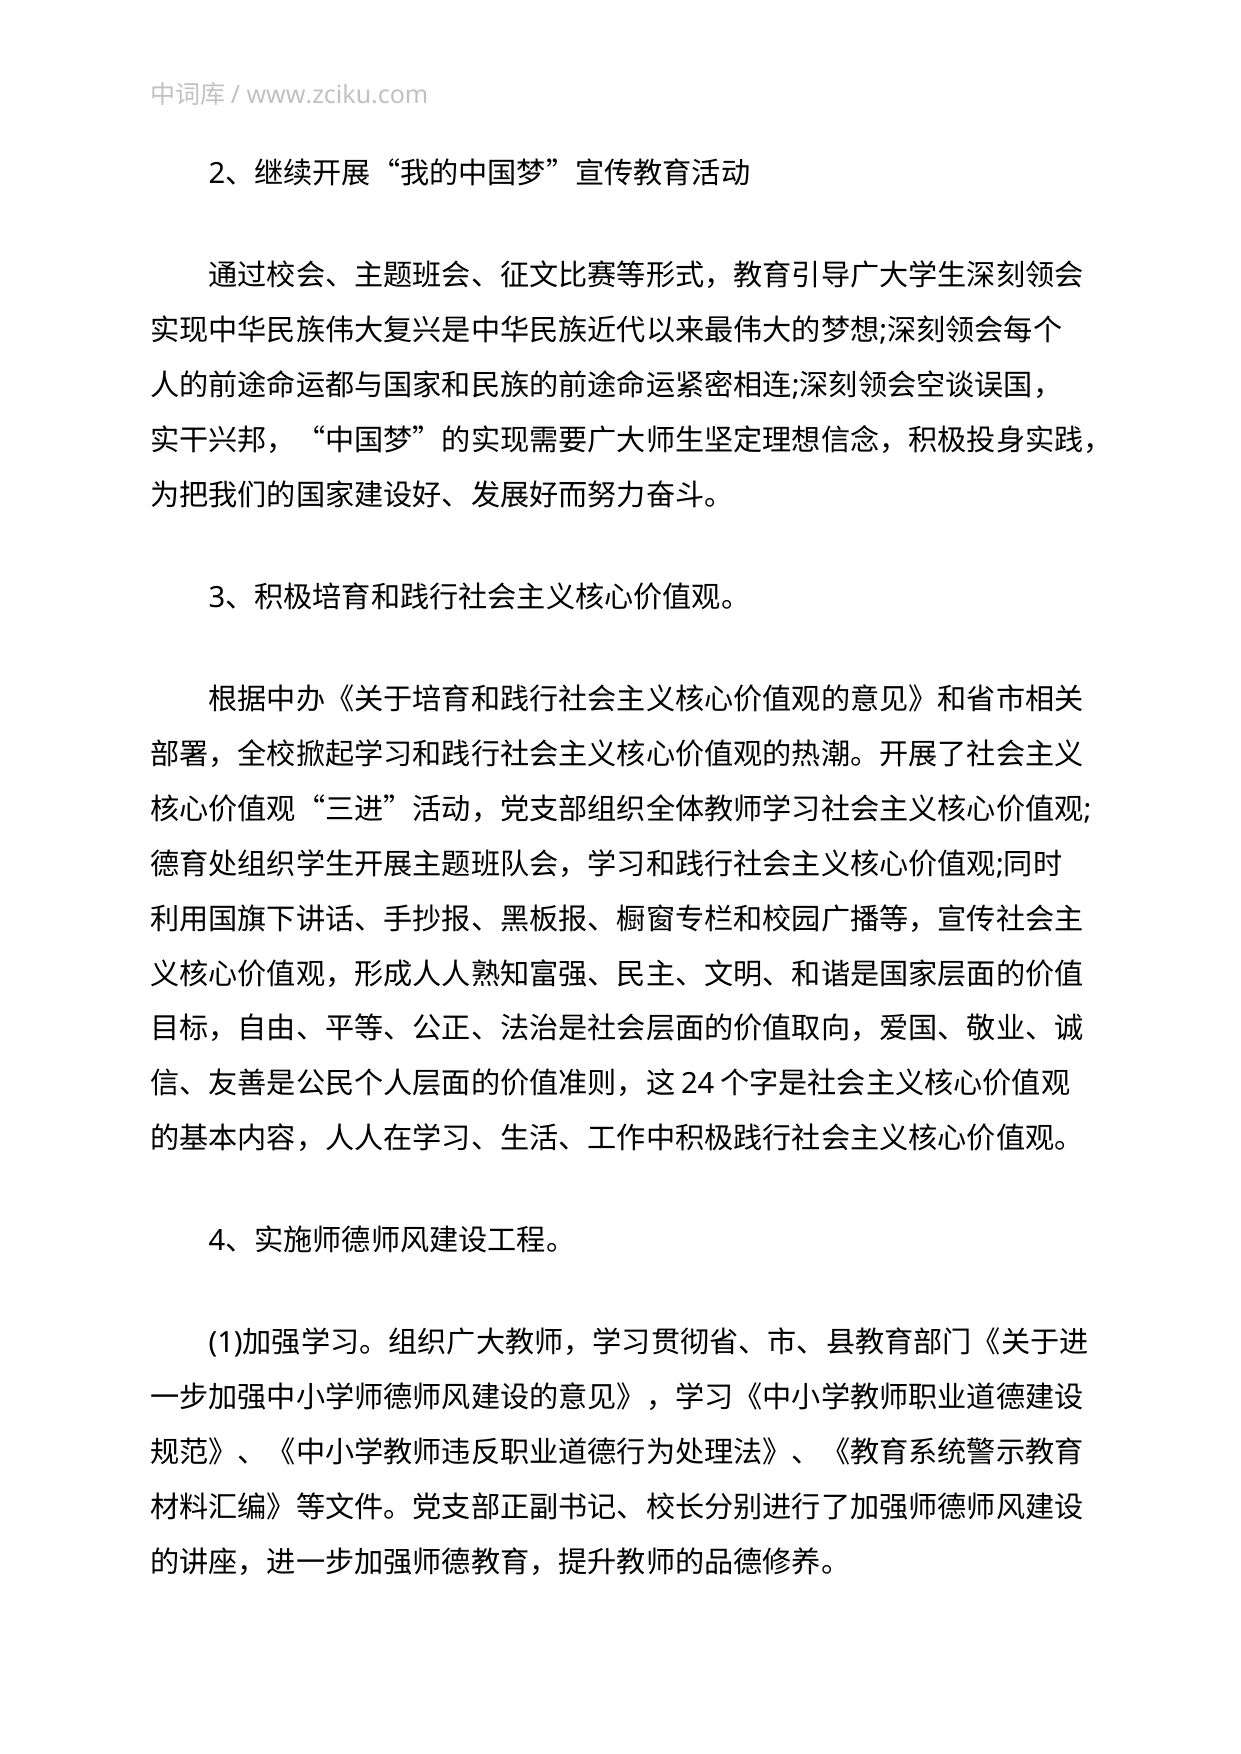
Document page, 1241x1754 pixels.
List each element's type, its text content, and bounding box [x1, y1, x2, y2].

text 根据中办《关于培育和践行社会主义核心价值观的意见》和省市相关部署，全校掀起学习和践行社会主义核心价值观的热潮。开展了社会主义核心价值观“三进”活动，党支部组织全体教师学习社会主义核心价值观;德育处组织学生开展主题班队会，学习和践行社会主义核心价值观;同时利用国旗下讲话、手抄报、黑板报、橱窗专栏和校园广播等，宣传社会主义核心价值观，形成人人熟知富强、民主、文明、和谐是国家层面的价值目标，自由、平等、公正、法治是社会层面的价值取向，爱国、敬业、诚信、友善是公民个人层面的价值准则，这24个字是社会主义核心价值观的基本内容，人人在学习、生活、工作中积极践行社会主义核心价值观。 [150, 676, 1090, 1157]
text 4、实施师德师风建设工程。 [150, 1217, 1090, 1259]
text 通过校会、主题班会、征文比赛等形式，教育引导广大学生深刻领会实现中华民族伟大复兴是中华民族近代以来最伟大的梦想;深刻领会每个人的前途命运都与国家和民族的前途命运紧密相连;深刻领会空谈误国，实干兴邦，“中国梦”的实现需要广大师生坚定理想信念，积极投身实践，为把我们的国家建设好、发展好而努力奋斗。 [150, 252, 1090, 514]
text (1)加强学习。组织广大教师，学习贯彻省、市、县教育部门《关于进一步加强中小学师德师风建设的意见》，学习《中小学教师职业道德建设规范》、《中小学教师违反职业道德行为处理法》、《教育系统警示教育材料汇编》等文件。党支部正副书记、校长分别进行了加强师德师风建设的讲座，进一步加强师德教育，提升教师的品德修养。 [150, 1319, 1090, 1581]
text 3、积极培育和践行社会主义核心价值观。 [150, 573, 1090, 616]
text 2、继续开展“我的中国梦”宣传教育活动 [150, 150, 1090, 192]
